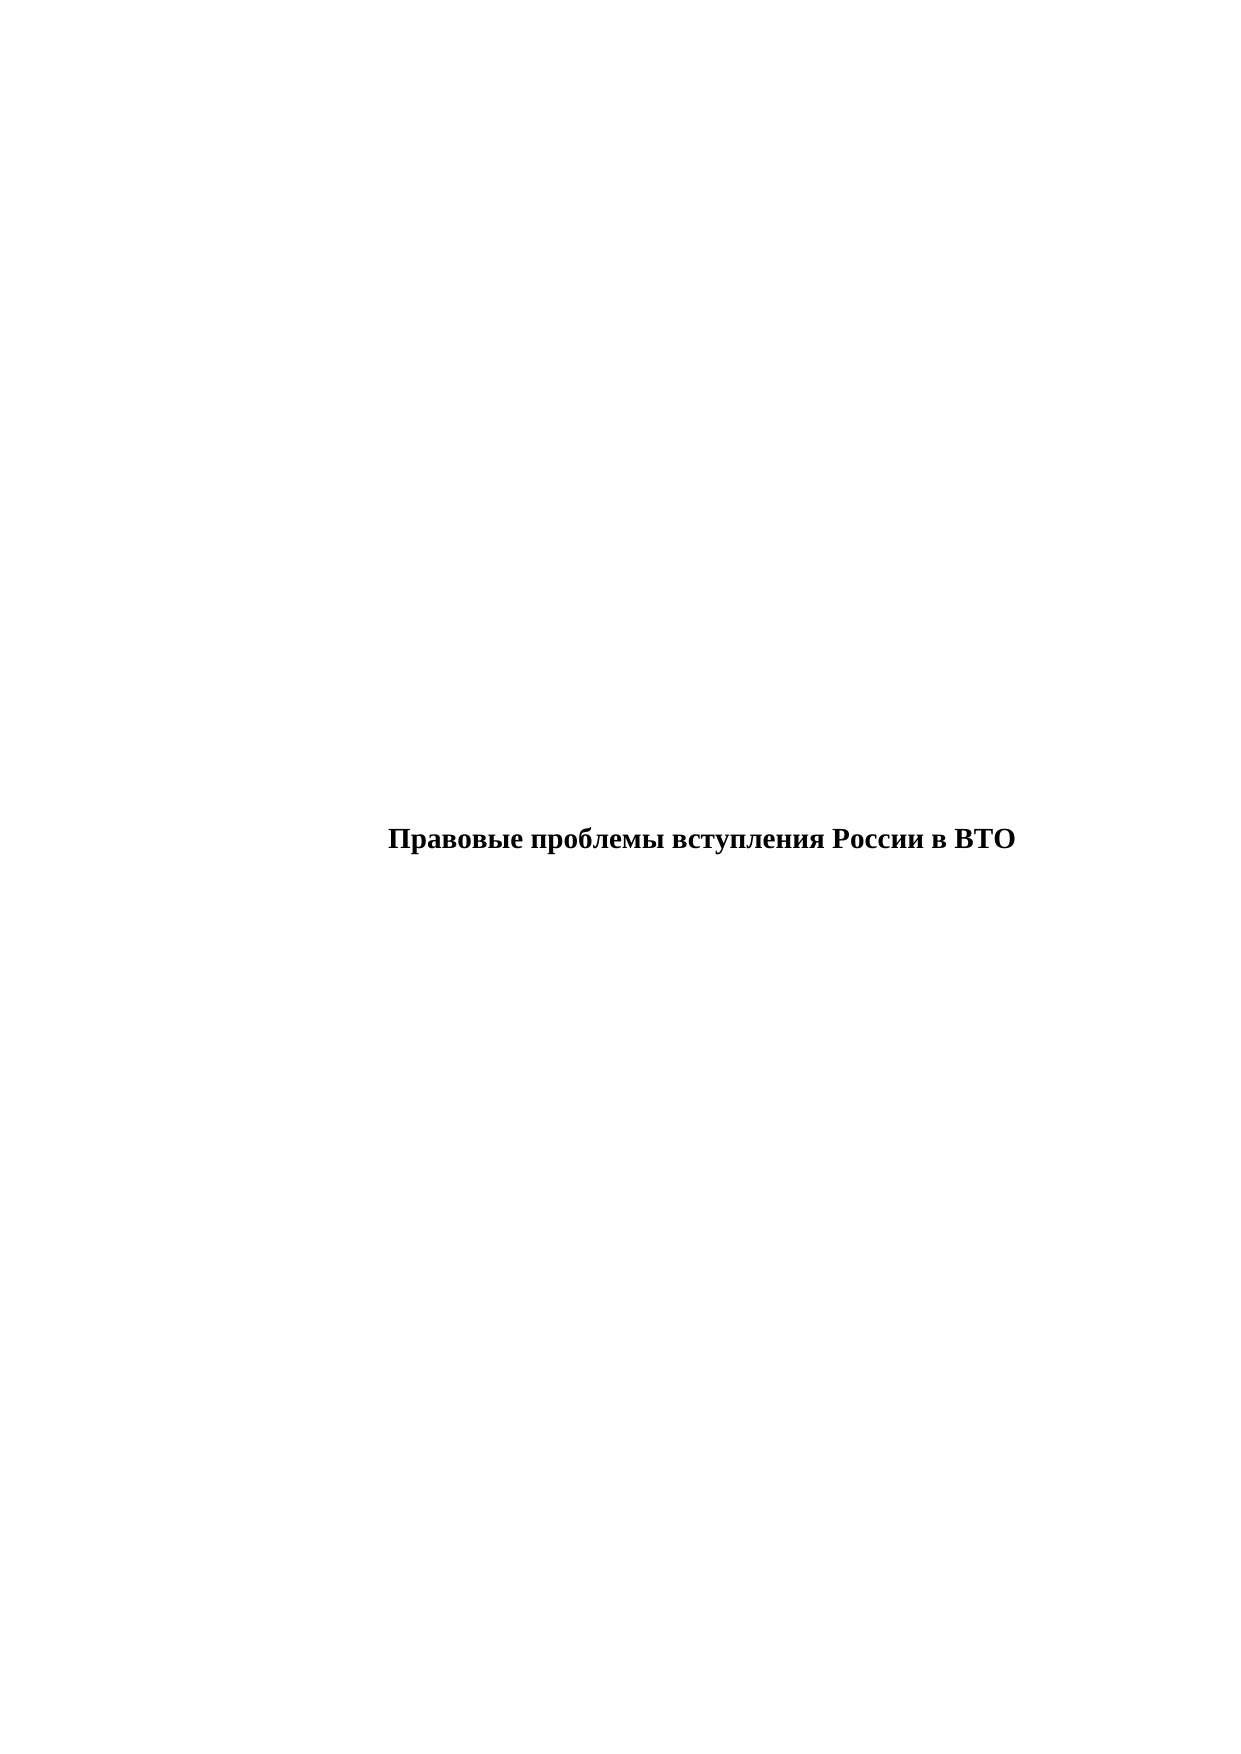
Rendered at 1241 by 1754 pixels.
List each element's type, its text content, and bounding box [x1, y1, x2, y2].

subtitle Правовые проблемы вступления России в ВТО [177, 821, 1152, 855]
